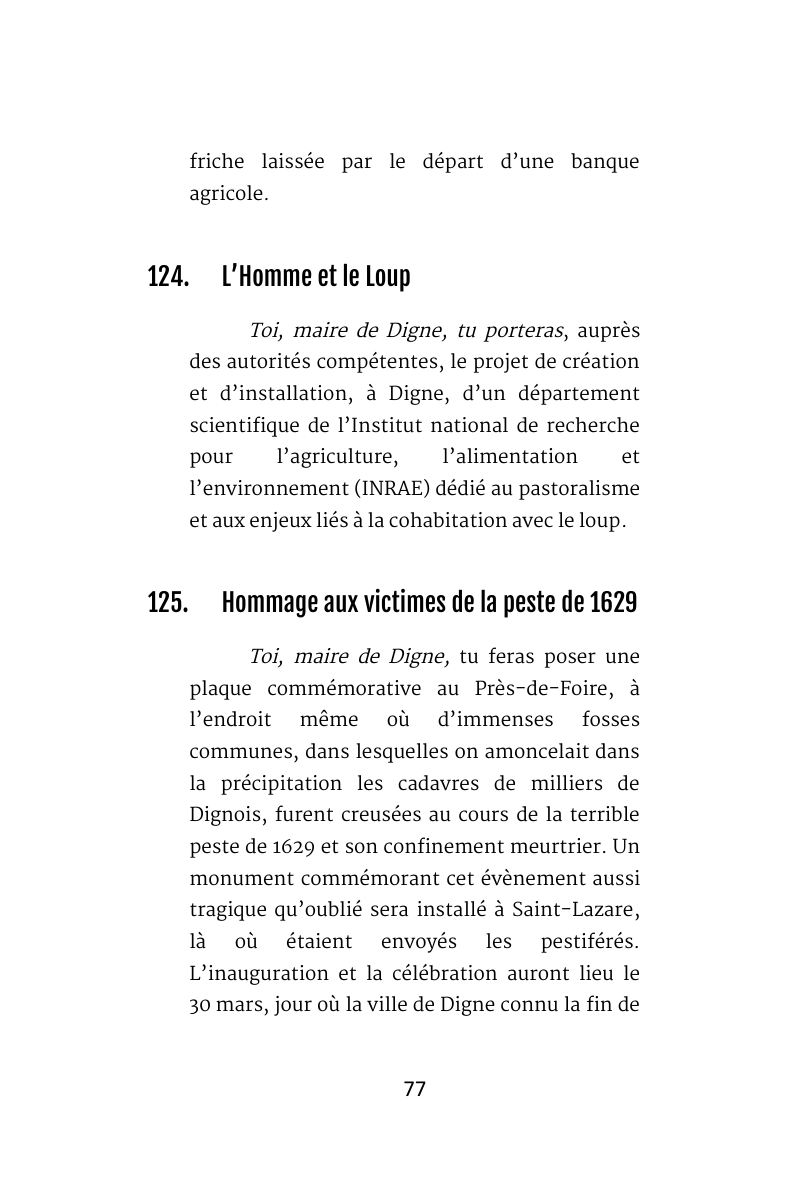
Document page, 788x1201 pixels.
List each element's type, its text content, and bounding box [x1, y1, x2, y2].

text L’Homme et le Loup [148, 261, 640, 292]
text Toi, maire de Digne, tu porteras, auprès des autorités compétentes, le projet de création et d’installation, à Digne, d’un département scientifique de l’Institut national de recherche pour l’agriculture, l’alimentation et l’environnement (INRAE) dédié au pastoralisme et aux enjeux liés à la cohabitation avec le loup. [189, 316, 640, 537]
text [189, 642, 640, 1022]
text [189, 148, 640, 211]
text Hommage aux victimes de la peste de 1629 [148, 587, 640, 619]
